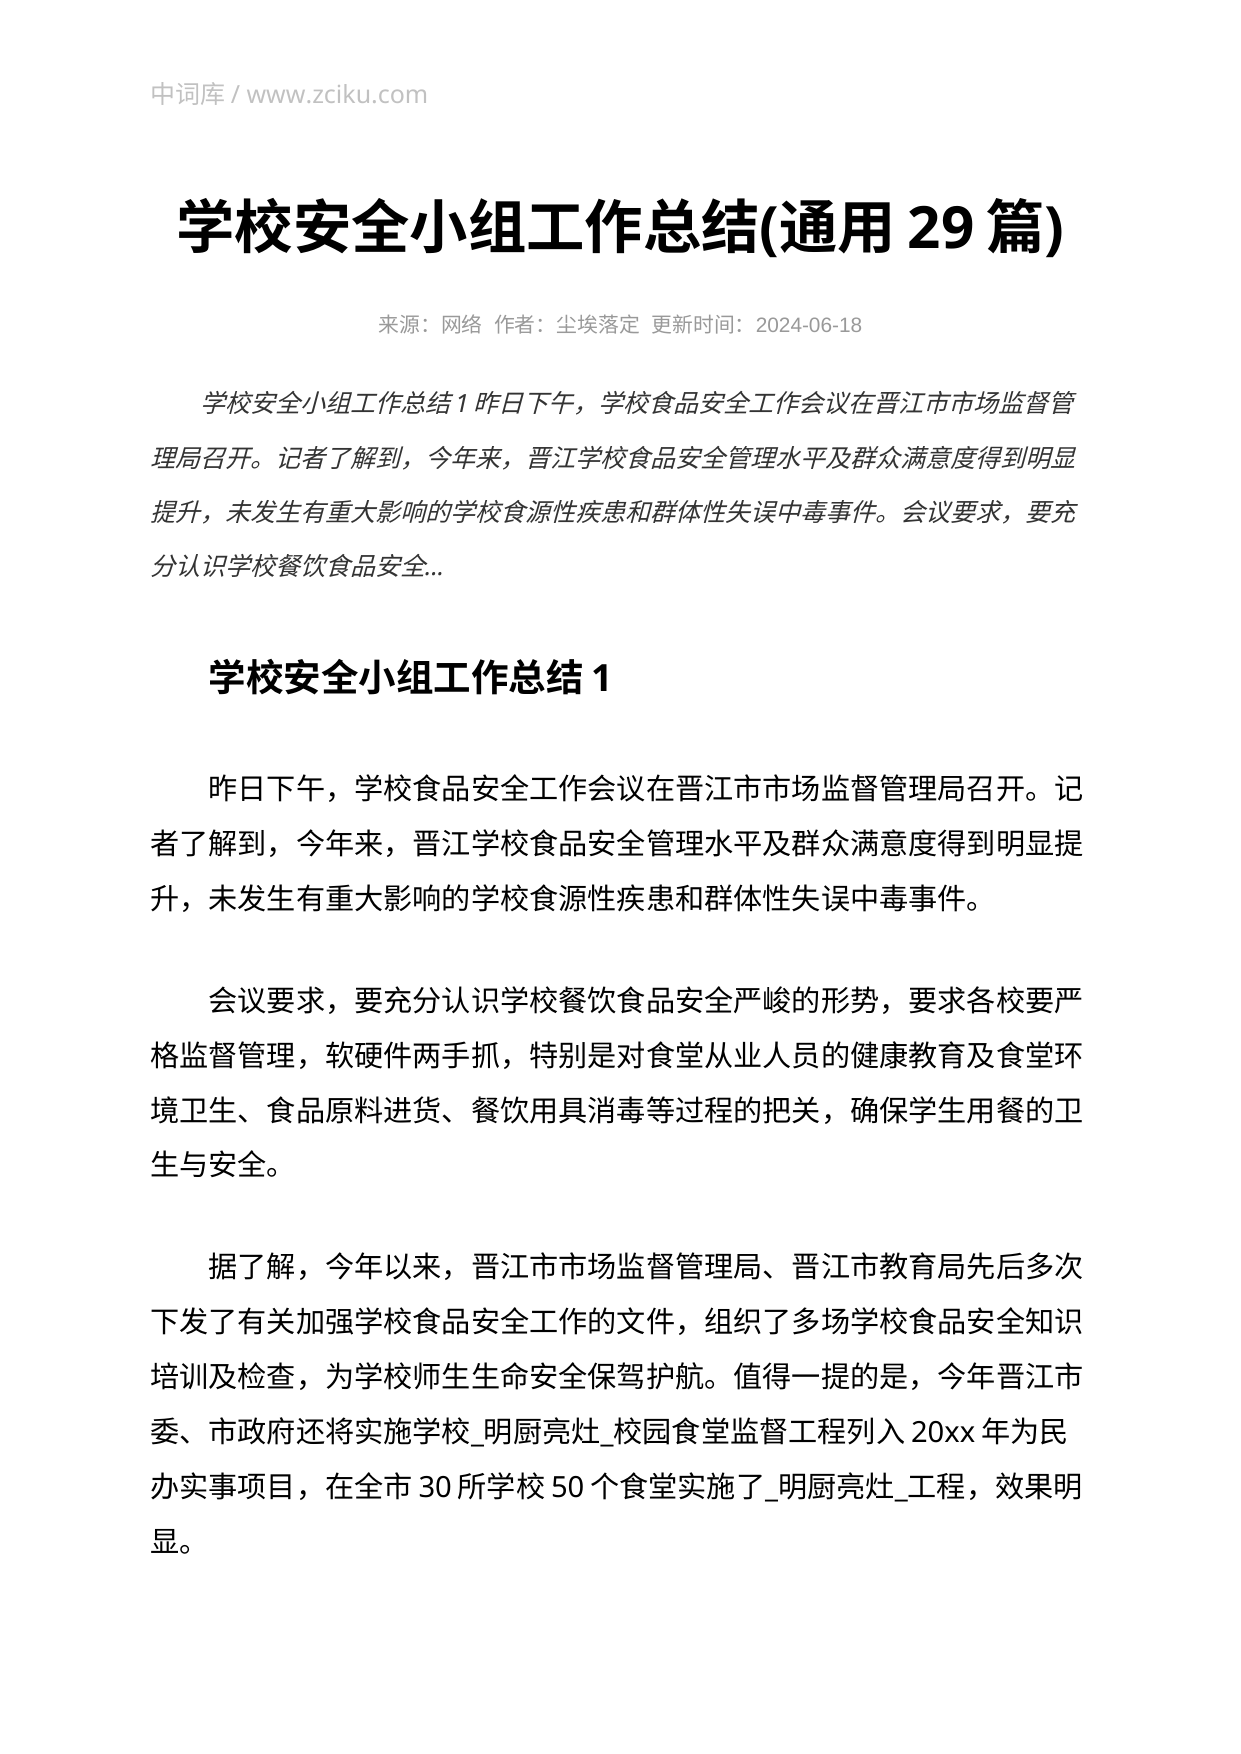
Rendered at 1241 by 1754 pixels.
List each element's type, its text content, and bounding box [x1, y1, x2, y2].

text 学校安全小组工作总结1昨日下午，学校食品安全工作会议在晋江市市场监督管理局召开。记者了解到，今年来，晋江学校食品安全管理水平及群众满意度得到明显提升，未发生有重大影响的学校食源性疾患和群体性失误中毒事件。会议要求，要充分认识学校餐饮食品安全... [150, 384, 1090, 583]
text 会议要求，要充分认识学校餐饮食品安全严峻的形势，要求各校要严格监督管理，软硬件两手抓，特别是对食堂从业人员的健康教育及食堂环境卫生、食品原料进货、餐饮用具消毒等过程的把关，确保学生用餐的卫生与安全。 [150, 977, 1090, 1184]
text 昨日下午，学校食品安全工作会议在晋江市市场监督管理局召开。记者了解到，今年来，晋江学校食品安全管理水平及群众满意度得到明显提升，未发生有重大影响的学校食源性疾患和群体性失误中毒事件。 [150, 766, 1090, 918]
text 据了解，今年以来，晋江市市场监督管理局、晋江市教育局先后多次下发了有关加强学校食品安全工作的文件，组织了多场学校食品安全知识培训及检查，为学校师生生命安全保驾护航。值得一提的是，今年晋江市委、市政府还将实施学校_明厨亮灶_校园食堂监督工程列入20xx年为民办实事项目，在全市30所学校50个食堂实施了_明厨亮灶_工程，效果明显。 [150, 1244, 1090, 1561]
text 学校安全小组工作总结1 [150, 648, 1090, 703]
subtitle 学校安全小组工作总结(通用29篇) [150, 181, 1090, 266]
text 来源：网络 作者：尘埃落定 更新时间：2024-06-18 [150, 313, 1090, 337]
